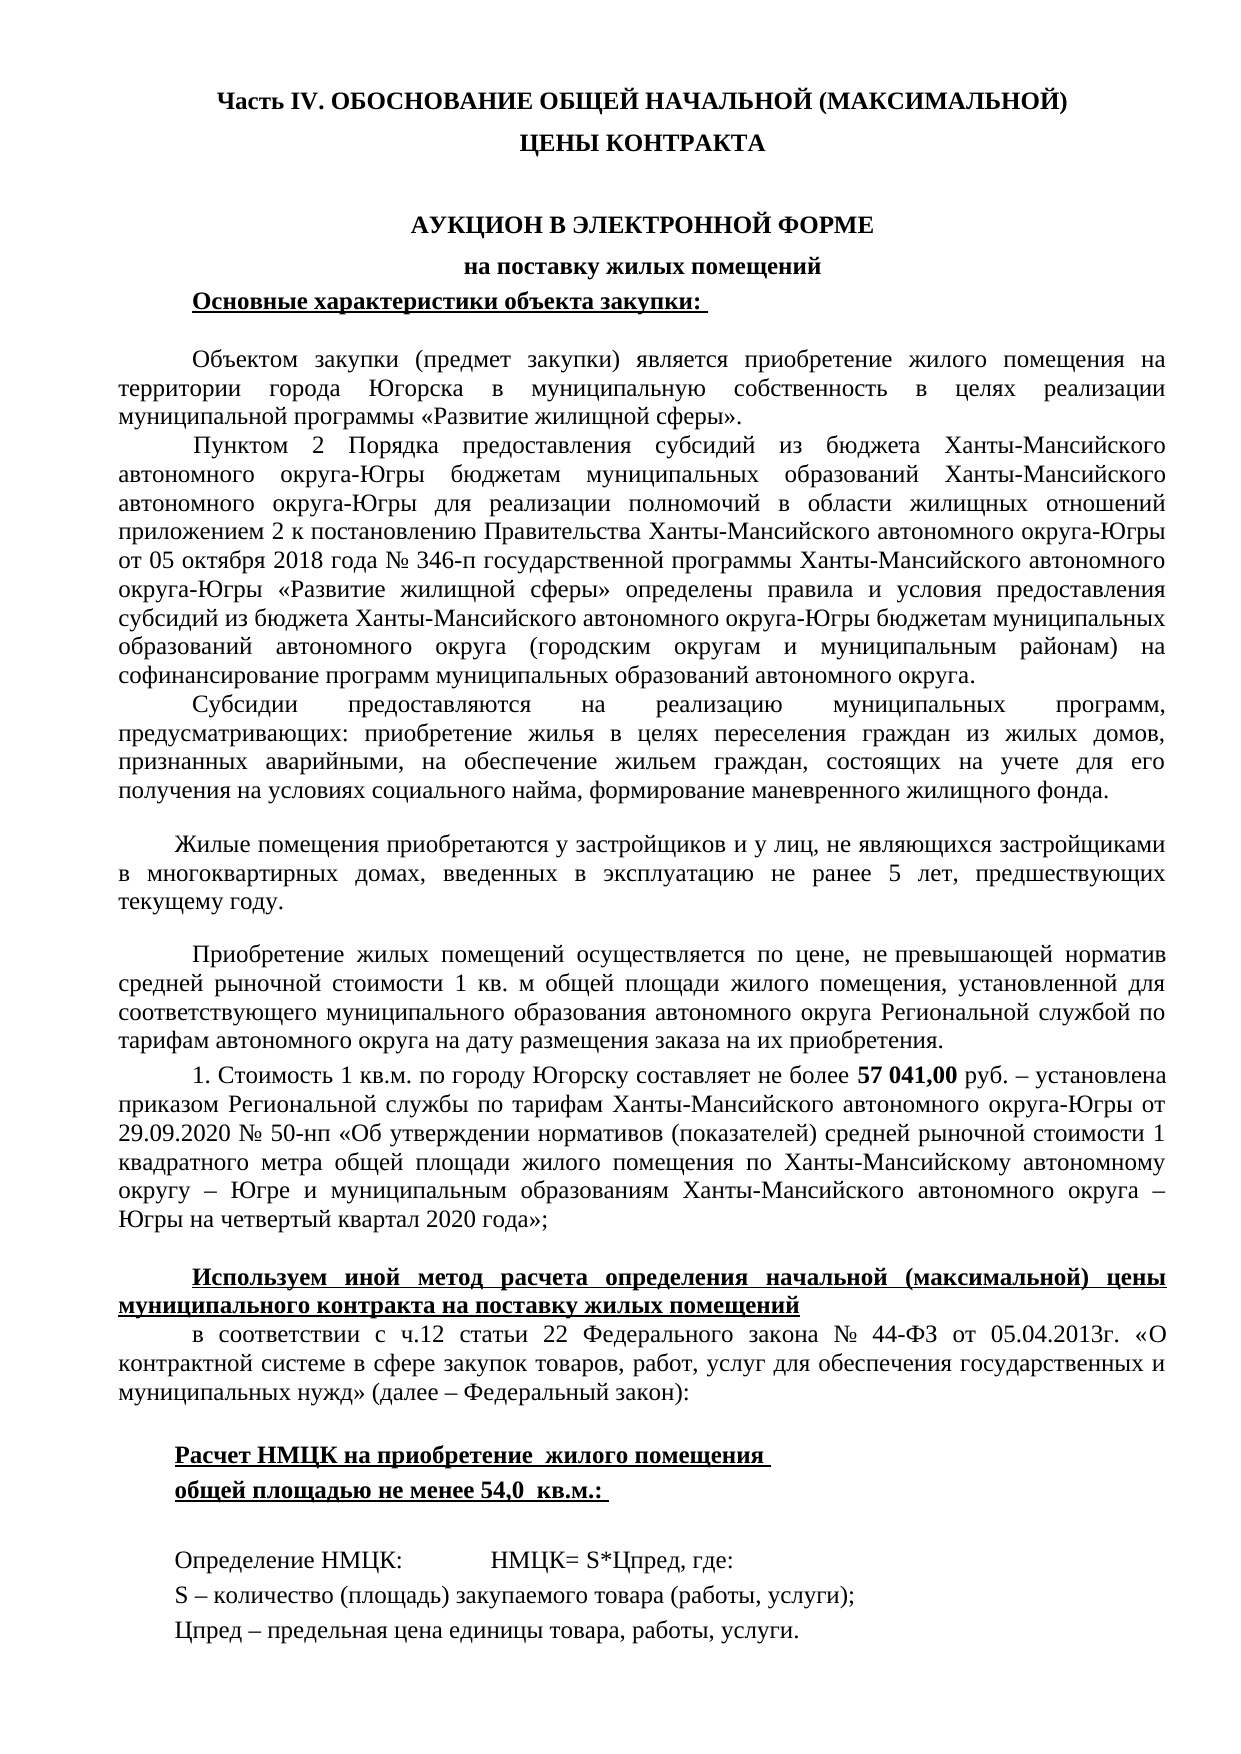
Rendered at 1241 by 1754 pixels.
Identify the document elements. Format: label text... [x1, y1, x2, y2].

text Используем иной метод расчета определения начальной (максимальной) цены муниципального контракта на поставку жилых помещений [118, 1262, 1167, 1319]
text ЦЕНЫ КОНТРАКТА [118, 128, 1167, 156]
text Цпред – предельная цена единицы товара, работы, услуги. [118, 1615, 1167, 1644]
text Жилые помещения приобретаются у застройщиков и у лиц, не являющихся застройщиками в многоквартирных домах, введенных в эксплуатацию не ранее 5 лет, предшествующих текущему году. [118, 829, 1167, 915]
text Расчет НМЦК на приобретение жилого помещения [118, 1440, 1167, 1469]
text АУКЦИОН В ЭЛЕКТРОННОЙ ФОРМЕ [118, 210, 1167, 239]
text Часть IV. ОБОСНОВАНИЕ ОБЩЕЙ НАЧАЛЬНОЙ (МАКСИМАЛЬНОЙ) [118, 86, 1167, 115]
text 1. Стоимость 1 кв.м. по городу Югорску составляет не более 57 041,00 руб. – установлена приказом Региональной службы по тарифам Ханты-Мансийского автономного округа-Югры от 29.09.2020 № 50-нп «Об утверждении нормативов (показателей) средней рыночной стоимости 1 квадратного метра общей площади жилого помещения по Ханты-Мансийскому автономному округу – Югре и муниципальным образованиям Ханты-Мансийского автономного округа – Югры на четвертый квартал 2020 года»; [118, 1060, 1167, 1233]
text Субсидии предоставляются на реализацию муниципальных программ, предусматривающих: приобретение жилья в целях переселения граждан из жилых домов, признанных аварийными, на обеспечение жильем граждан, состоящих на учете для его получения на условиях социального найма, формирование маневренного жилищного фонда. [118, 689, 1167, 804]
text Определение НМЦК: НМЦК= S*Цпред, где: [118, 1545, 1167, 1574]
text Объектом закупки (предмет закупки) является приобретение жилого помещения на территории города Югорска в муниципальную собственность в целях реализации муниципальной программы «Развитие жилищной сферы». [118, 344, 1167, 430]
text на поставку жилых помещений [118, 251, 1167, 280]
text Приобретение жилых помещений осуществляется по цене, не превышающей норматив средней рыночной стоимости 1 кв. м общей площади жилого помещения, установленной для соответствующего муниципального образования автономного округа Региональной службой по тарифам автономного округа на дату размещения заказа на их приобретения. [118, 939, 1167, 1054]
text S – количество (площадь) закупаемого товара (работы, услуги); [118, 1580, 1167, 1609]
text общей площадью не менее 54,0 кв.м.: [118, 1475, 1167, 1504]
text Основные характеристики объекта закупки: [118, 286, 1167, 315]
text в соответствии с ч.12 статьи 22 Федерального закона № 44-ФЗ от 05.04.2013г. «О контрактной системе в сфере закупок товаров, работ, услуг для обеспечения государственных и муниципальных нужд» (далее – Федеральный закон): [118, 1319, 1167, 1405]
text Пунктом 2 Порядка предоставления субсидий из бюджета Ханты-Мансийского автономного округа-Югры бюджетам муниципальных образований Ханты-Мансийского автономного округа-Югры для реализации полномочий в области жилищных отношений приложением 2 к постановлению Правительства Ханты-Мансийского автономного округа-Югры от 05 октября 2018 года № 346-п государственной программы Ханты-Мансийского автономного округа-Югры «Развитие жилищной сферы» определены правила и условия предоставления субсидий из бюджета Ханты-Мансийского автономного округа-Югры бюджетам муниципальных образований автономного округа (городским округам и муниципальным районам) на софинансирование программ муниципальных образований автономного округа. [118, 430, 1167, 689]
